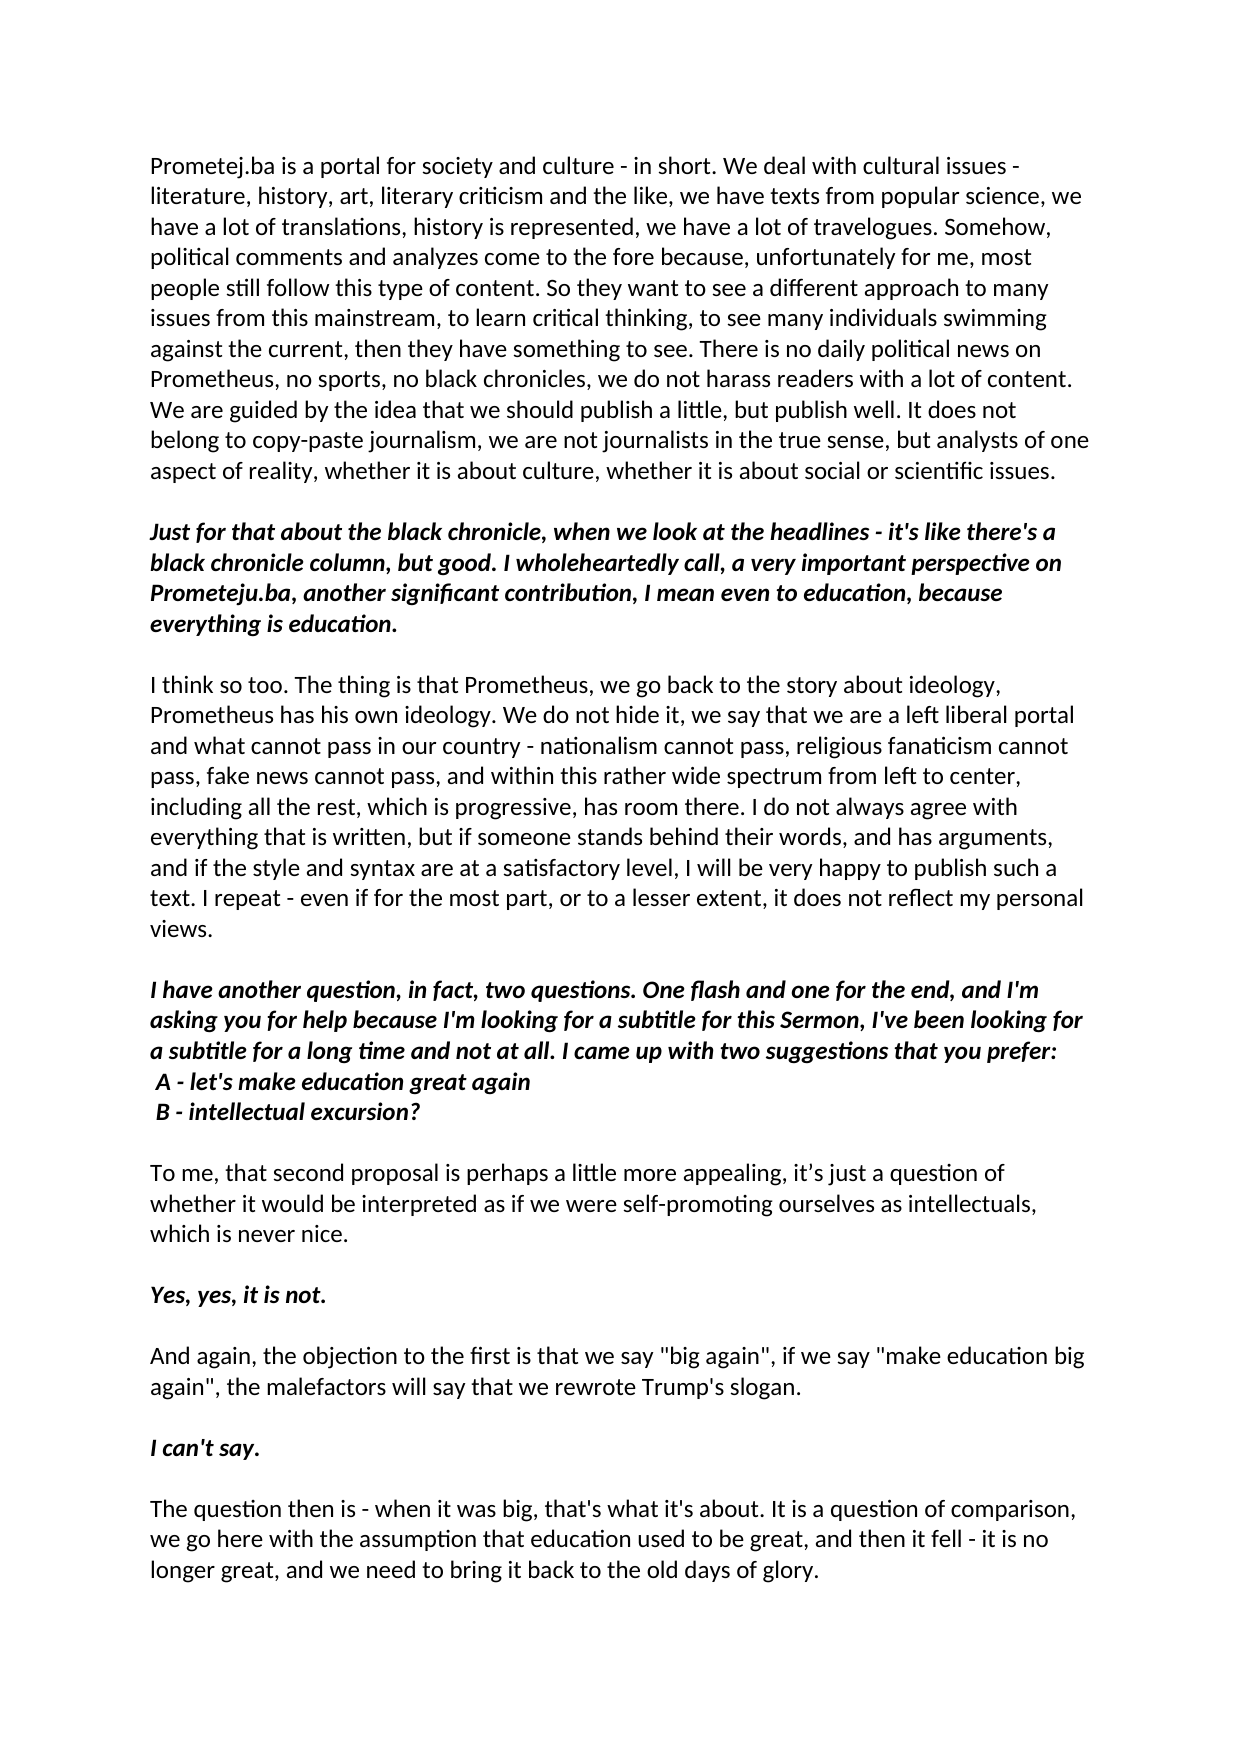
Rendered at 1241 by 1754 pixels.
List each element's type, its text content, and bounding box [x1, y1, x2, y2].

text Just for that about the black chronicle, when we look at the headlines - it's like there's a black chronicle column, but good. I wholeheartedly call, a very important perspective on Prometeju.ba, another significant contribution, I mean even to education, because everything is education. [150, 516, 1090, 638]
text I have another question, in fact, two questions. One flash and one for the end, and I'm asking you for help because I'm looking for a subtitle for this Sermon, I've been looking for a subtitle for a long time and not at all. I came up with two suggestions that you prefer: [150, 974, 1090, 1066]
text A - let's make education great again [150, 1066, 1090, 1096]
text Prometej.ba is a portal for society and culture - in short. We deal with cultural issues - literature, history, art, literary criticism and the like, we have texts from popular science, we have a lot of translations, history is represented, we have a lot of travelogues. Somehow, political comments and analyzes come to the fore because, unfortunately for me, most people still follow this type of content. So they want to see a different approach to many issues from this mainstream, to learn critical thinking, to see many individuals swimming against the current, then they have something to see. There is no daily political news on Prometheus, no sports, no black chronicles, we do not harass readers with a lot of content. We are guided by the idea that we should publish a little, but publish well. It does not belong to copy-paste journalism, we are not journalists in the true sense, but analysts of one aspect of reality, whether it is about culture, whether it is about social or scientific issues. [150, 150, 1090, 486]
text And again, the objection to the first is that we say "big again", if we say "make education big again", the malefactors will say that we rewrote Trump's slogan. [150, 1340, 1090, 1401]
text Yes, yes, it is not. [150, 1279, 1090, 1310]
text B - intellectual excursion? [150, 1096, 1090, 1127]
text The question then is - when it was big, that's what it's about. It is a question of comparison, we go here with the assumption that education used to be great, and then it fell - it is no longer great, and we need to bring it back to the old days of glory. [150, 1493, 1090, 1584]
text I think so too. The thing is that Prometheus, we go back to the story about ideology, Prometheus has his own ideology. We do not hide it, we say that we are a left liberal portal and what cannot pass in our country - nationalism cannot pass, religious fanaticism cannot pass, fake news cannot pass, and within this rather wide spectrum from left to center, including all the rest, which is progressive, has room there. I do not always agree with everything that is written, but if someone stands behind their words, and has arguments, and if the style and syntax are at a satisfactory level, I will be very happy to publish such a text. I repeat - even if for the most part, or to a lesser extent, it does not reflect my personal views. [150, 669, 1090, 943]
text To me, that second proposal is perhaps a little more appealing, it’s just a question of whether it would be interpreted as if we were self-promoting ourselves as intellectuals, which is never nice. [150, 1157, 1090, 1249]
text I can't say. [150, 1432, 1090, 1462]
